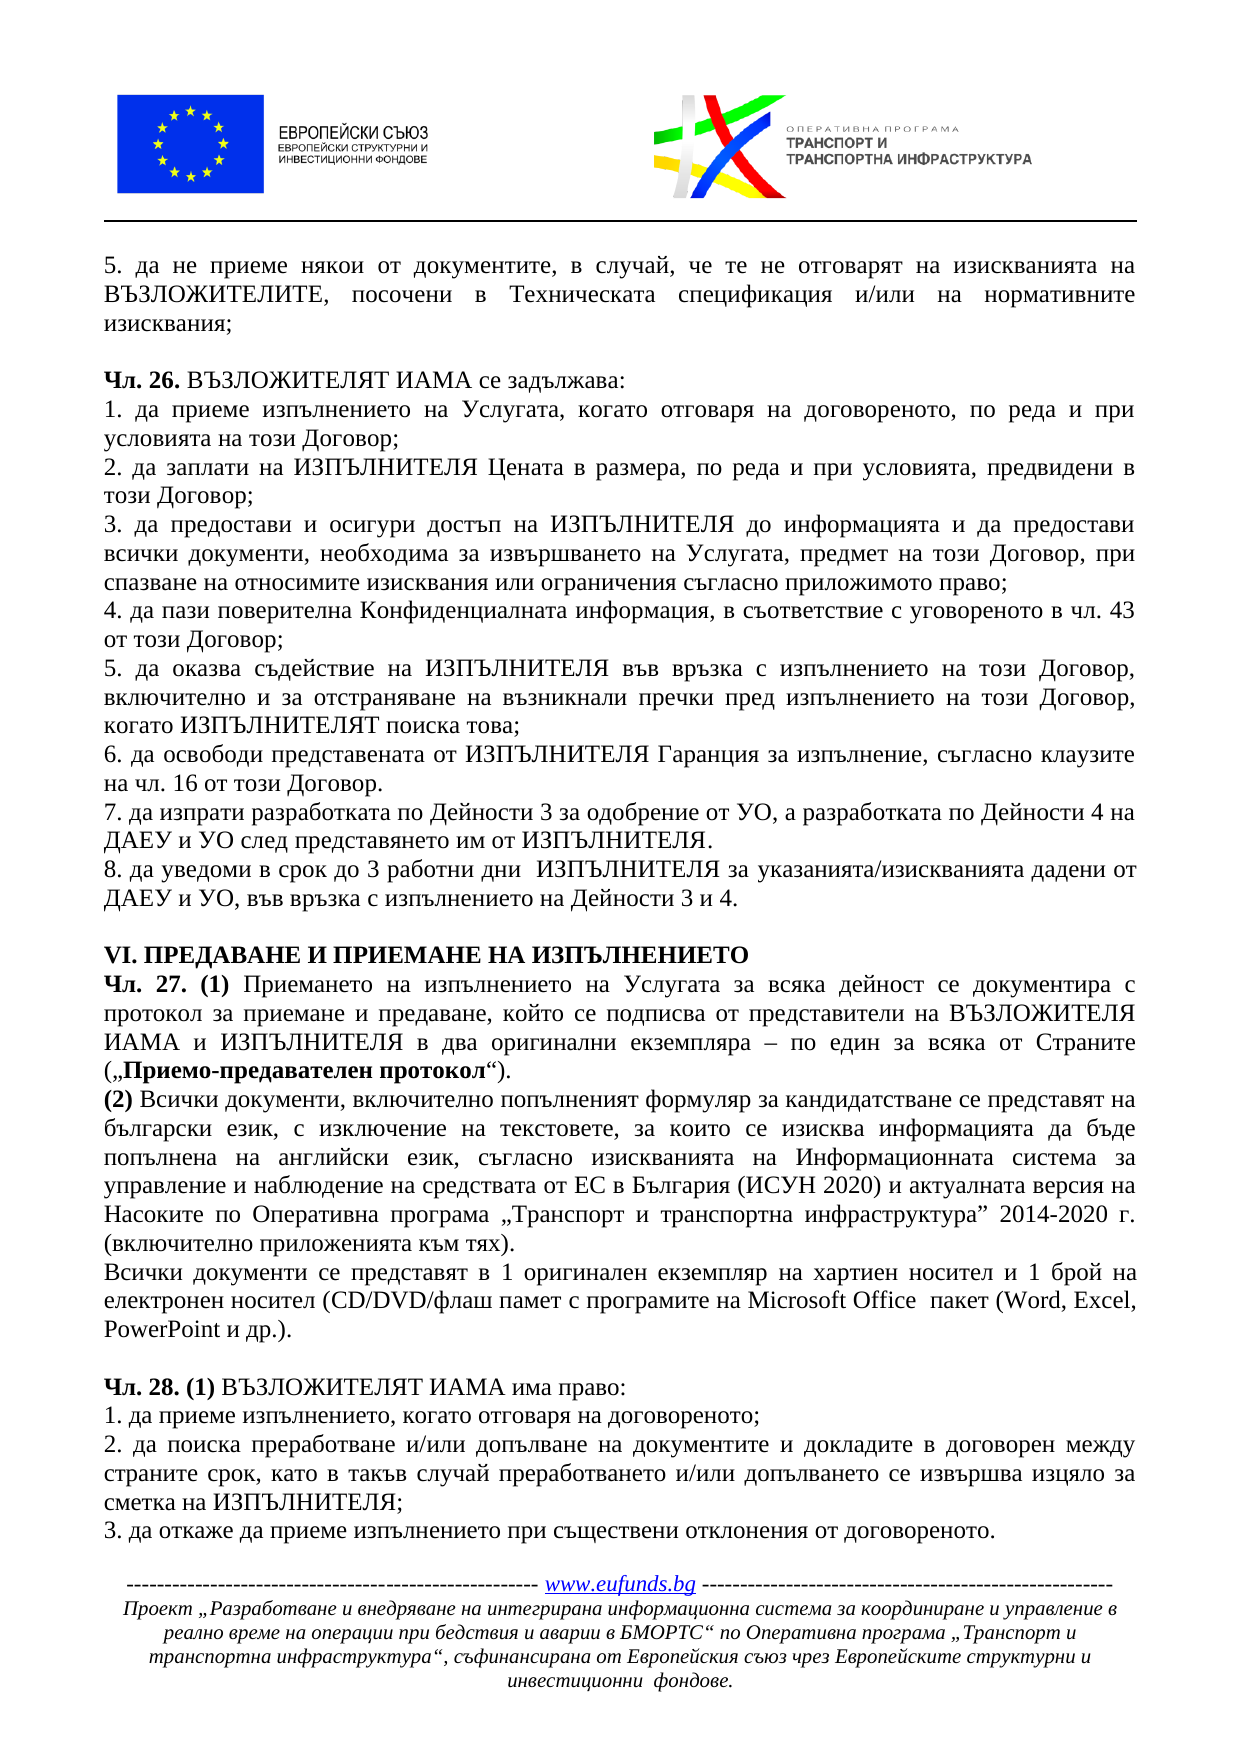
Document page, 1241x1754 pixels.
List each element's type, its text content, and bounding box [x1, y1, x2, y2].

text 5. да оказва съдействие на ИЗПЪЛНИТЕЛЯ във връзка с изпълнението на този Договор, включително и за отстраняване на възникнали пречки пред изпълнението на този Договор, когато ИЗПЪЛНИТЕЛЯТ поиска това; [103, 653, 1137, 739]
text 1. да приеме изпълнението на Услугата, когато отговаря на договореното, по реда и при условията на този Договор; [103, 394, 1137, 452]
text 2. да поиска преработване и/или допълване на документите и докладите в договорен между страните срок, като в такъв случай преработването и/или допълването се извършва изцяло за сметка на ИЗПЪЛНИТЕЛЯ; [103, 1429, 1137, 1515]
text (2) Всички документи, включително попълненият формуляр за кандидатстване се представят на български език, с изключение на текстовете, за които се изисква информацията да бъде попълнена на английски език, съгласно изискванията на Информационната система за управление и наблюдение на средствата от ЕС в България (ИСУН 2020) и актуалната версия на Насоките по Оперативна програма „Транспорт и транспортна инфраструктура” 2014-2020 г. (включително приложенията към тях). [103, 1084, 1137, 1257]
text 2. да заплати на ИЗПЪЛНИТЕЛЯ Цената в размера, по реда и при условията, предвидени в този Договор; [103, 452, 1137, 509]
text 1. да приеме изпълнението, когато отговаря на договореното; [103, 1400, 1137, 1429]
text Чл. 26. ВЪЗЛОЖИТЕЛЯТ ИАМА се задължава: [103, 365, 1137, 394]
text Чл. 28. (1) ВЪЗЛОЖИТЕЛЯТ ИАМА има право: [103, 1372, 1137, 1400]
picture [636, 73, 1049, 218]
text Чл. 27. (1) Приемането на изпълнението на Услугата за всяка дейност се документира с протокол за приемане и предаване, който се подписва от представители на ВЪЗЛОЖИТЕЛЯ ИАМА и ИЗПЪЛНИТЕЛЯ в два оригинални екземпляра – по един за всяка от Страните („Приемо-предавателен протокол“). [103, 969, 1137, 1084]
text 3. да предостави и осигури достъп на ИЗПЪЛНИТЕЛЯ до информацията и да предостави всички документи, необходима за извършването на Услугата, предмет на този Договор, при спазване на относимите изисквания или ограничения съгласно приложимото право; [103, 509, 1137, 595]
text 6. да освободи представената от ИЗПЪЛНИТЕЛЯ Гаранция за изпълнение, съгласно клаузите на чл. 16 от този Договор. [103, 739, 1137, 797]
text 5. да не приеме някои от документите, в случай, че те не отговарят на изискванията на ВЪЗЛОЖИТЕЛИТЕ, посочени в Техническата спецификация и/или на нормативните изисквания; [103, 250, 1137, 337]
text 4. да пази поверителна Конфиденциалната информация, в съответствие с уговореното в чл. 43 от този Договор; [103, 595, 1137, 653]
text 3. да откаже да приеме изпълнението при съществени отклонения от договореното. [103, 1515, 1137, 1544]
picture [103, 79, 463, 218]
text VI. ПРЕДАВАНЕ И ПРИЕМАНЕ НА ИЗПЪЛНЕНИЕТО [103, 940, 1137, 969]
text Всички документи се представят в 1 оригинален екземпляр на хартиен носител и 1 брой на електронен носител (CD/DVD/флаш памет с програмите на Microsoft Office пакет (Word, Excel, PowerPoint и др.). [103, 1257, 1137, 1343]
text 8. да уведоми в срок до 3 работни дни ИЗПЪЛНИТЕЛЯ за указанията/изискванията дадени от ДАЕУ и УО, във връзка с изпълнението на Дейности 3 и 4. [103, 854, 1137, 912]
text 7. да изпрати разработката по Дейности 3 за одобрение от УО, а разработката по Дейности 4 на ДАЕУ и УО след представянето им от ИЗПЪЛНИТЕЛЯ. [103, 797, 1137, 854]
